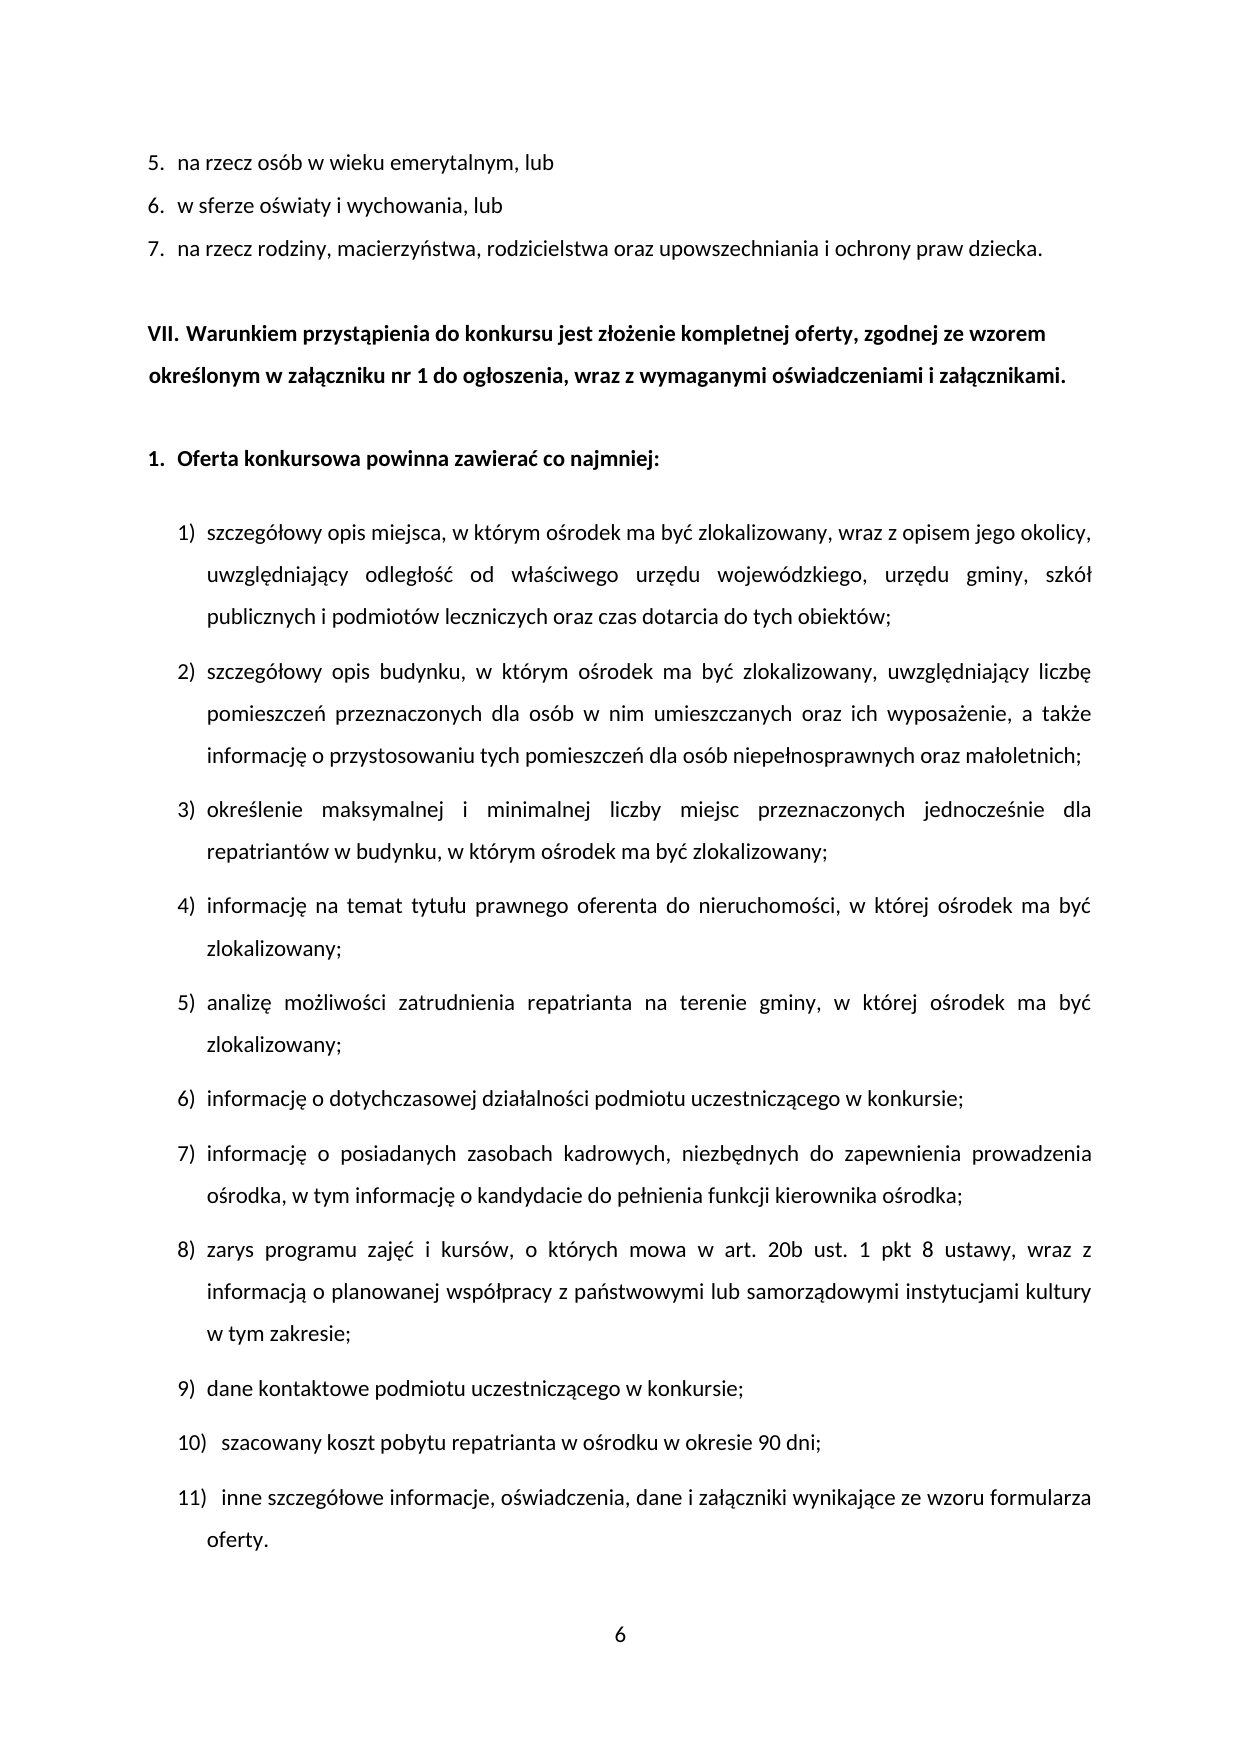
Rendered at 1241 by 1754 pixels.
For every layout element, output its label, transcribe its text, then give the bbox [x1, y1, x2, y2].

list analizę możliwości zatrudnienia repatrianta na terenie gminy, w której ośrodek ma być zlokalizowany; [177, 988, 1093, 1058]
list informację o dotychczasowej działalności podmiotu uczestniczącego w konkursie; [177, 1084, 1093, 1113]
list informację o posiadanych zasobach kadrowych, niezbędnych do zapewnienia prowadzenia ośrodka, w tym informację o kandydacie do pełnienia funkcji kierownika ośrodka; [177, 1139, 1093, 1209]
list dane kontaktowe podmiotu uczestniczącego w konkursie; [177, 1374, 1093, 1402]
text VII. Warunkiem przystąpienia do konkursu jest złożenie kompletnej oferty, zgodnej ze wzorem określonym w załączniku nr 1 do ogłoszenia, wraz z wymaganymi oświadczeniami i załącznikami. [147, 319, 1093, 389]
list inne szczegółowe informacje, oświadczenia, dane i załączniki wynikające ze wzoru formularza oferty. [177, 1483, 1093, 1553]
list w sferze oświaty i wychowania, lub [147, 191, 1093, 219]
list szacowany koszt pobytu repatrianta w ośrodku w okresie 90 dni; [177, 1428, 1093, 1456]
list określenie maksymalnej i minimalnej liczby miejsc przeznaczonych jednocześnie dla repatriantów w budynku, w którym ośrodek ma być zlokalizowany; [177, 795, 1093, 865]
list na rzecz rodziny, macierzyństwa, rodzicielstwa oraz upowszechniania i ochrony praw dziecka. [147, 234, 1093, 262]
list na rzecz osób w wieku emerytalnym, lub [147, 148, 1093, 176]
list Oferta konkursowa powinna zawierać co najmniej: [147, 444, 1093, 472]
list zarys programu zajęć i kursów, o których mowa w art. 20b ust. 1 pkt 8 ustawy, wraz z informacją o planowanej współpracy z państwowymi lub samorządowymi instytucjami kultury w tym zakresie; [177, 1236, 1093, 1347]
list szczegółowy opis miejsca, w którym ośrodek ma być zlokalizowany, wraz z opisem jego okolicy, uwzględniający odległość od właściwego urzędu wojewódzkiego, urzędu gminy, szkół publicznych i podmiotów leczniczych oraz czas dotarcia do tych obiektów; [177, 518, 1093, 630]
list szczegółowy opis budynku, w którym ośrodek ma być zlokalizowany, uwzględniający liczbę pomieszczeń przeznaczonych dla osób w nim umieszczanych oraz ich wyposażenie, a także informację o przystosowaniu tych pomieszczeń dla osób niepełnosprawnych oraz małoletnich; [177, 657, 1093, 769]
list informację na temat tytułu prawnego oferenta do nieruchomości, w której ośrodek ma być zlokalizowany; [177, 892, 1093, 962]
